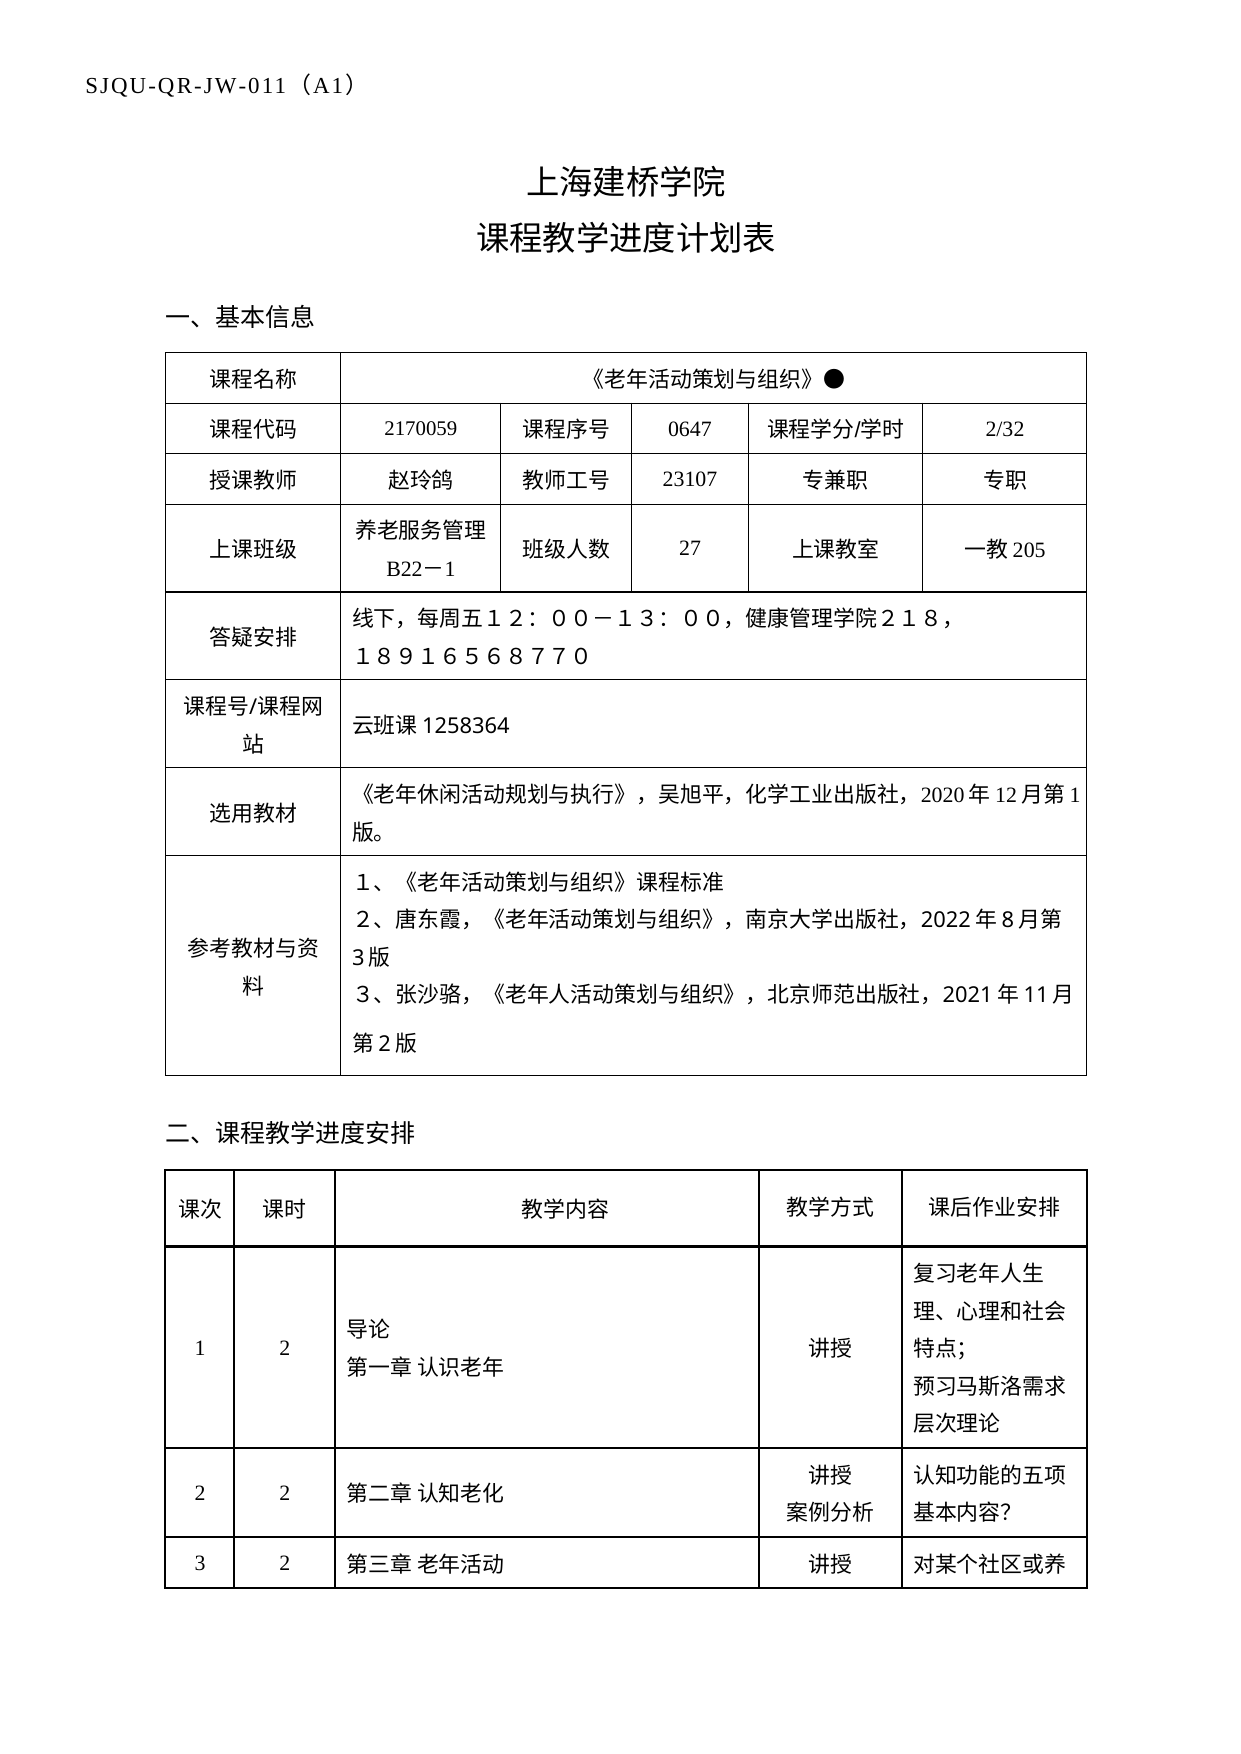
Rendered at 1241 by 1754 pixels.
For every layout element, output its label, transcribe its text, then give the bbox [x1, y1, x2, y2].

table_cell 2 [235, 1248, 334, 1447]
table_cell 养老服务管理B22－1 [341, 505, 500, 591]
table_header 教学方式 [760, 1171, 901, 1245]
table_cell 课程学分/学时 [749, 404, 922, 453]
table_cell 2 [166, 1449, 233, 1536]
table_cell 0647 [632, 404, 748, 453]
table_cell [903, 1538, 1086, 1587]
table_header 课时 [235, 1171, 334, 1245]
table_header 课后作业安排 [903, 1171, 1086, 1245]
table_cell 老年活动 老年活动策划与组织 [336, 1538, 758, 1587]
table_cell 专职 [923, 454, 1086, 503]
table_header 课程名称 [166, 353, 340, 403]
table_cell 授课教师 [166, 454, 340, 503]
table_cell 课程序号 [501, 404, 631, 453]
table_cell 2 [235, 1449, 334, 1536]
table_cell 云班课1258364 [341, 680, 1086, 767]
table_cell 答疑安排 [166, 593, 340, 679]
text 上海建桥学院 [165, 156, 1087, 204]
table_cell 3 [166, 1538, 233, 1587]
table_cell 27 [632, 505, 748, 591]
table_cell 专兼职 [749, 454, 922, 503]
table_cell 2/32 [923, 404, 1086, 453]
table_cell 一教205 [923, 505, 1086, 591]
table_header 教学内容 [336, 1171, 758, 1245]
table_header 《老年活动策划与组织》● [341, 353, 1086, 403]
text 二、课程教学进度安排 [165, 1114, 1087, 1150]
table_cell 选用教材 [166, 768, 340, 855]
table_cell 教师工号 [501, 454, 631, 503]
table_cell 认知功能的五项基本内容？ [903, 1449, 1086, 1536]
table_cell 23107 [632, 454, 748, 503]
table_cell 线下，每周五１２：００－１３：００，健康管理学院２１８， １８９１６５６８７７０ [341, 593, 1086, 679]
table_cell 2 [235, 1538, 334, 1587]
table_cell 2170059 [341, 404, 500, 453]
table_cell 导论 第一章 认识老年 [336, 1248, 758, 1447]
table_cell 第二章 认知老化 [336, 1449, 758, 1536]
table_cell 上课教室 [749, 505, 922, 591]
table_cell 课程代码 [166, 404, 340, 453]
table_cell 参考教材与资料 [166, 856, 340, 1075]
table_cell 班级人数 [501, 505, 631, 591]
table_cell 课程号/课程网站 [166, 680, 340, 767]
table_cell 讲授 [760, 1248, 901, 1447]
table_cell 上课班级 [166, 505, 340, 591]
table_cell 复习老年人生理、心理和社会特点； 预习马斯洛需求层次理论 [903, 1248, 1086, 1447]
table_cell 赵玲鸽 [341, 454, 500, 503]
table_cell 讲授 [760, 1538, 901, 1587]
table_cell 1 [166, 1248, 233, 1447]
table_cell 讲授 案例分析 [760, 1449, 901, 1536]
table_cell １、《老年活动策划与组织》课程标准 ２、唐东霞，《老年活动策划与组织》，南京大学出版社，2022年8月第3版 ３、张沙骆，《老年人活动策划与组织》，北京师范出版社，2021年11月第2版 [341, 856, 1086, 1075]
table_cell 《老年休闲活动规划与执行》，吴旭平，化学工业出版社，2020年12月第1版。 [341, 768, 1086, 855]
text 课程教学进度计划表 [165, 211, 1087, 260]
text 一、基本信息 [165, 297, 1087, 333]
table_header 课次 [166, 1171, 233, 1245]
